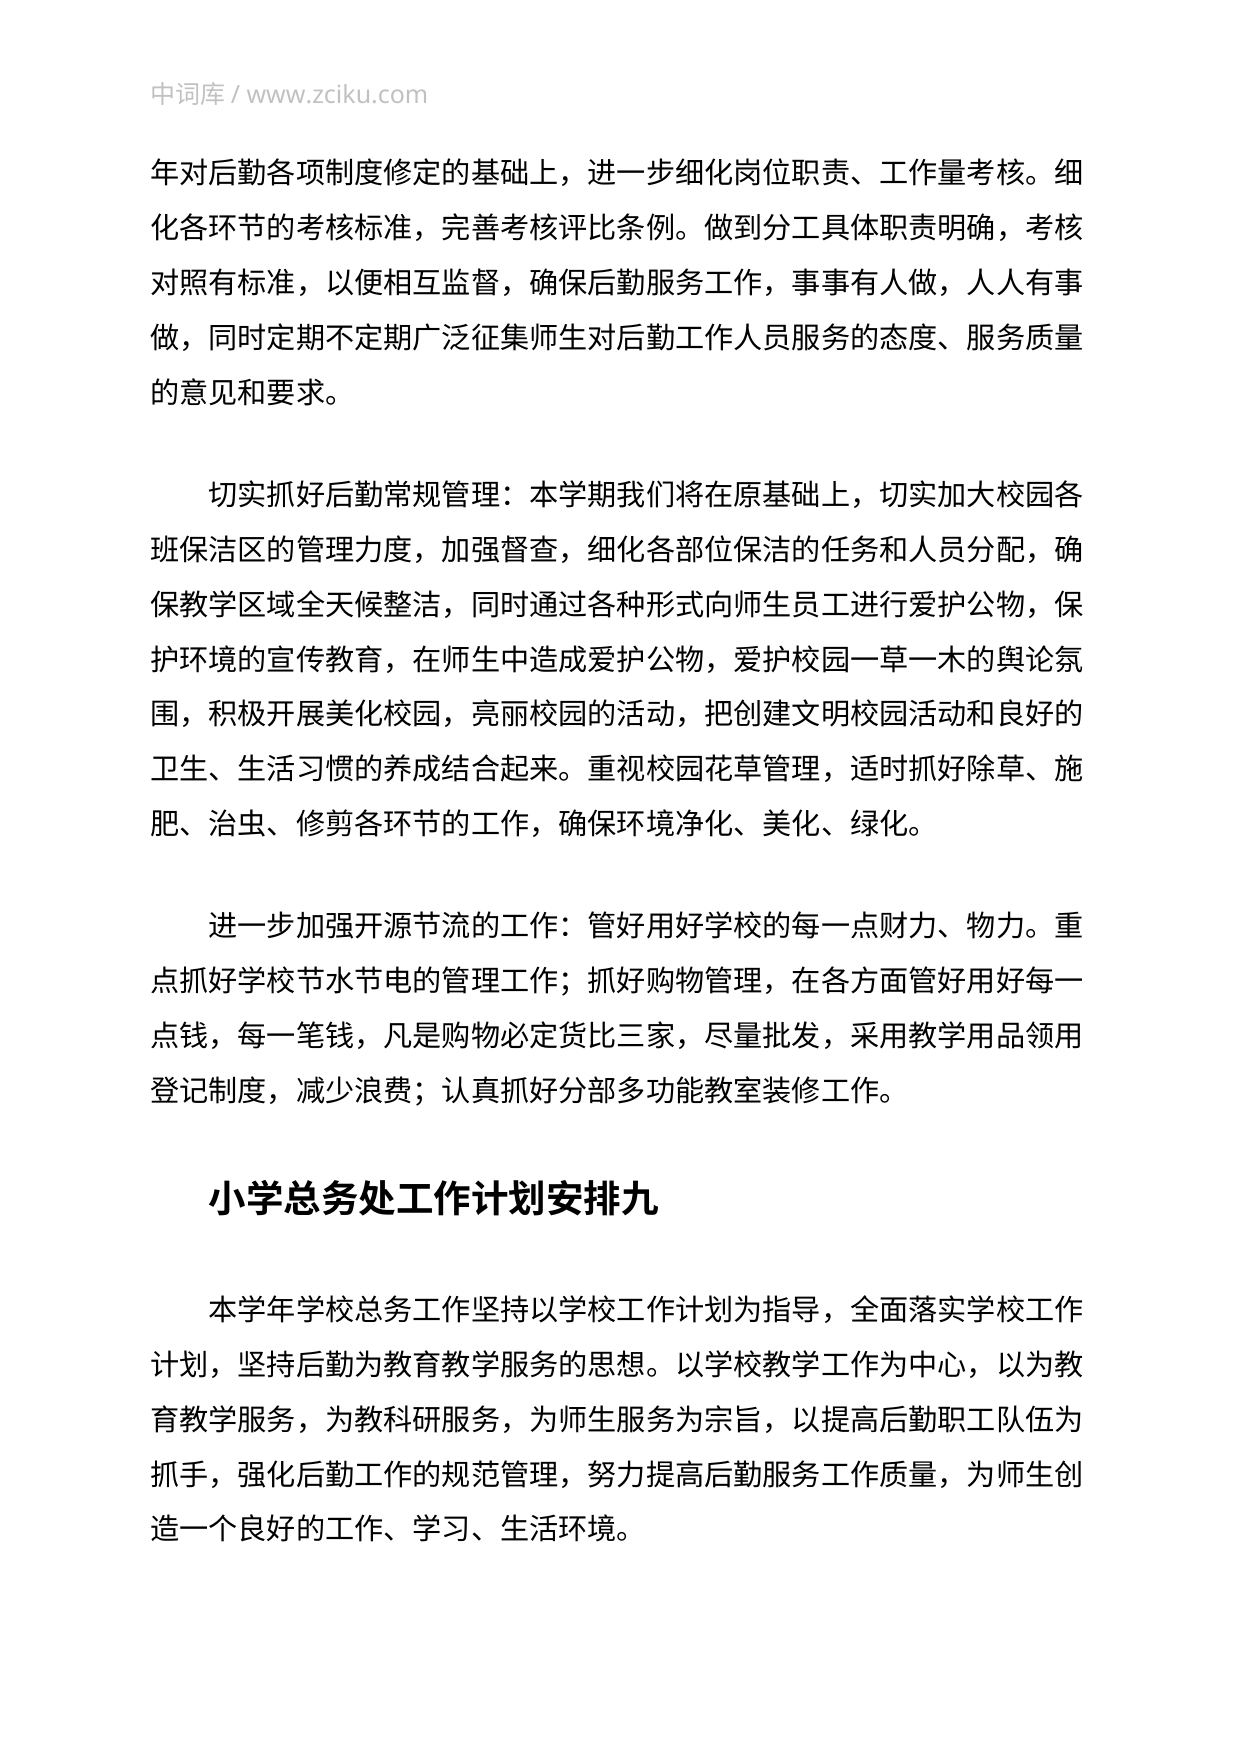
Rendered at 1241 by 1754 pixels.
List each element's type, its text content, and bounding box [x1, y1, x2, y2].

text 小学总务处工作计划安排九 [150, 1169, 1090, 1223]
text 切实抓好后勤常规管理：本学期我们将在原基础上，切实加大校园各班保洁区的管理力度，加强督查，细化各部位保洁的任务和人员分配，确保教学区域全天候整洁，同时通过各种形式向师生员工进行爱护公物，保护环境的宣传教育，在师生中造成爱护公物，爱护校园一草一木的舆论氛围，积极开展美化校园，亮丽校园的活动，把创建文明校园活动和良好的卫生、生活习惯的养成结合起来。重视校园花草管理，适时抓好除草、施肥、治虫、修剪各环节的工作，确保环境净化、美化、绿化。 [150, 471, 1090, 843]
text 进一步加强开源节流的工作：管好用好学校的每一点财力、物力。重点抓好学校节水节电的管理工作；抓好购物管理，在各方面管好用好每一点钱，每一笔钱，凡是购物必定货比三家，尽量批发，采用教学用品领用登记制度，减少浪费；认真抓好分部多功能教室装修工作。 [150, 902, 1090, 1109]
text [150, 150, 1090, 412]
text 本学年学校总务工作坚持以学校工作计划为指导，全面落实学校工作计划，坚持后勤为教育教学服务的思想。以学校教学工作为中心，以为教育教学服务，为教科研服务，为师生服务为宗旨，以提高后勤职工队伍为抓手，强化后勤工作的规范管理，努力提高后勤服务工作质量，为师生创造一个良好的工作、学习、生活环境。 [150, 1286, 1090, 1548]
